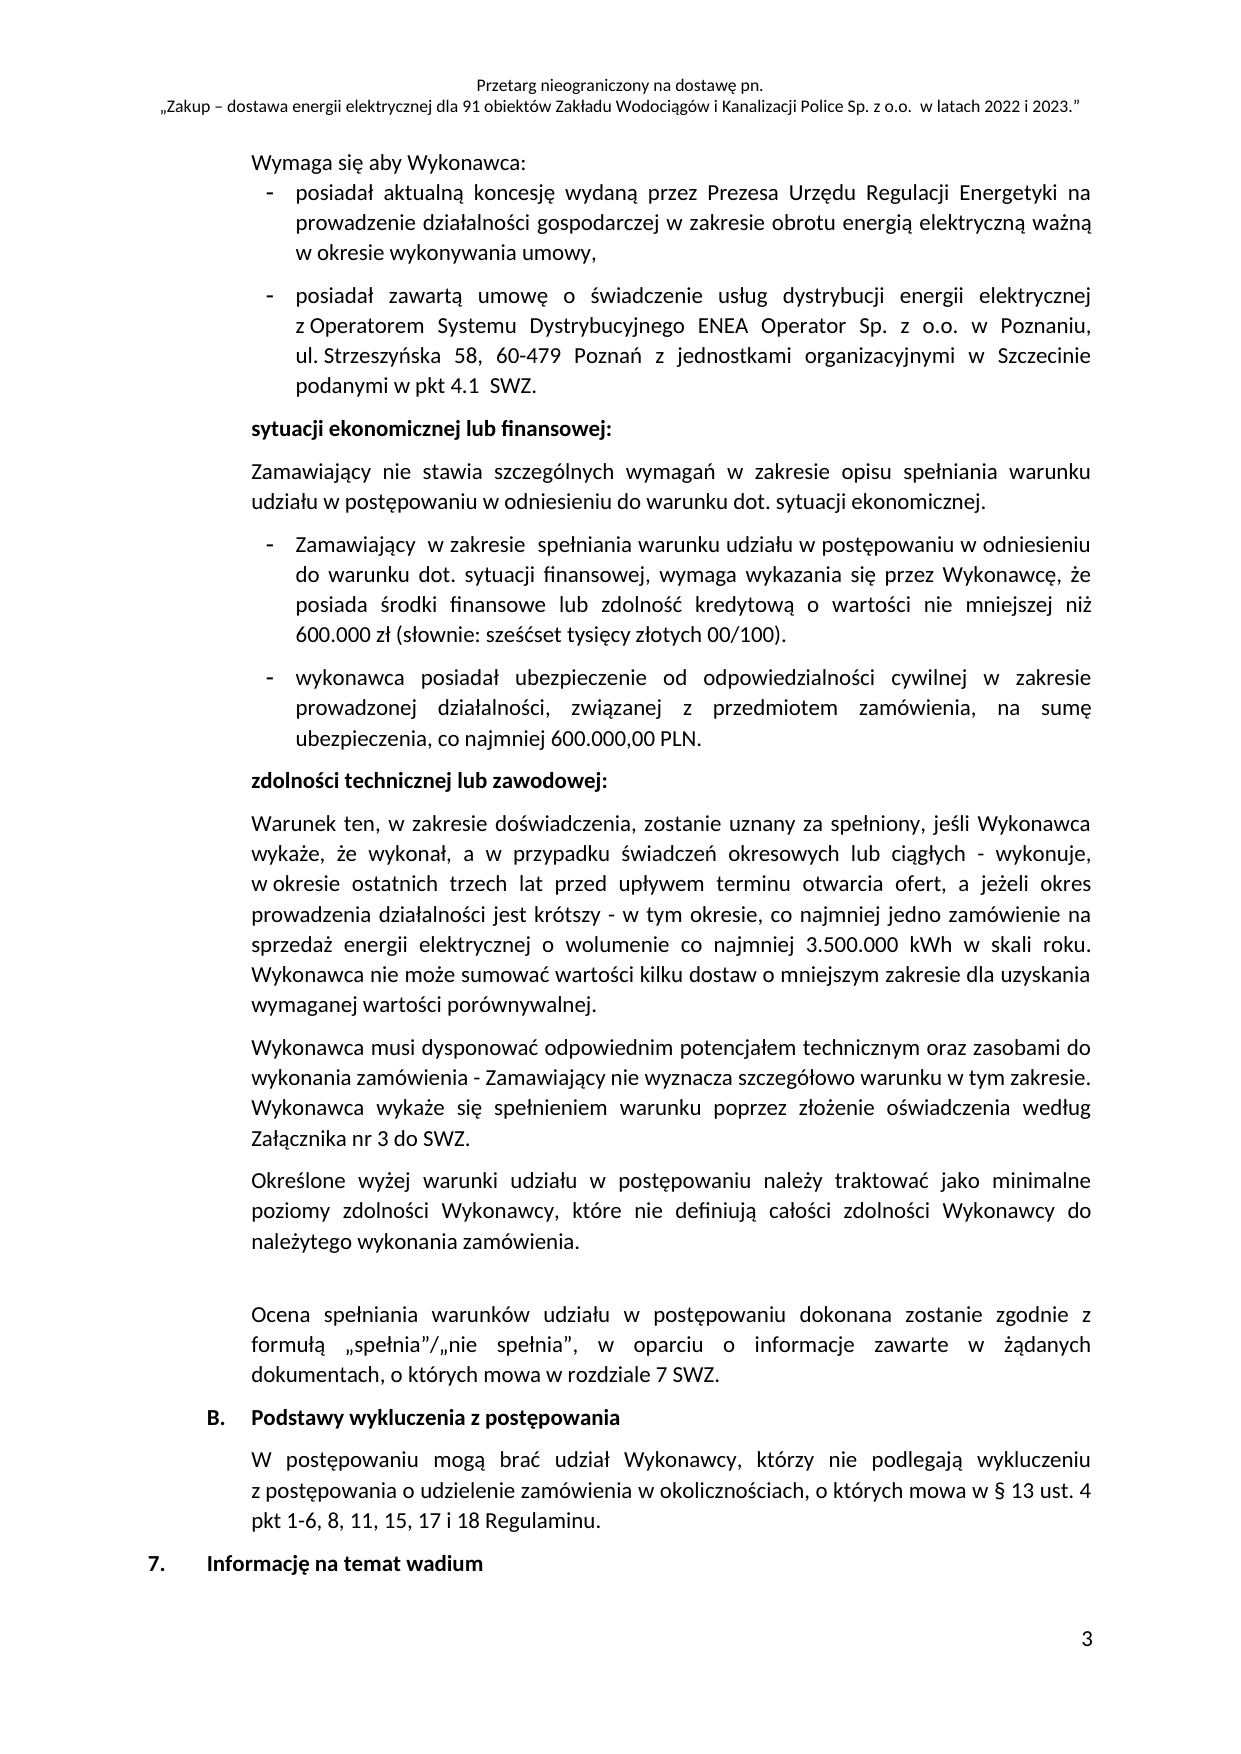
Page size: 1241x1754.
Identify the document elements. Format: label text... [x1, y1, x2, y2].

list Zamawiający w zakresie spełniania warunku udziału w postępowaniu w odniesieniu do warunku dot. sytuacji finansowej, wymaga wykazania się przez Wykonawcę, że posiada środki finansowe lub zdolność kredytową o wartości nie mniejszej niż 600.000 zł (słownie: sześćset tysięcy złotych 00/100). [266, 530, 1093, 648]
list posiadał aktualną koncesję wydaną przez Prezesa Urzędu Regulacji Energetyki na prowadzenie działalności gospodarczej w zakresie obrotu energią elektryczną ważną w okresie wykonywania umowy, [266, 178, 1093, 266]
list Zamawiający nie stawia szczególnych wymagań w zakresie opisu spełniania warunku udziału w postępowaniu w odniesieniu do warunku dot. sytuacji ekonomicznej. [251, 457, 1093, 515]
list zdolności technicznej lub zawodowej: [251, 766, 1093, 794]
list Warunek ten, w zakresie doświadczenia, zostanie uznany za spełniony, jeśli Wykonawca wykaże, że wykonał, a w przypadku świadczeń okresowych lub ciągłych - wykonuje, w okresie ostatnich trzech lat przed upływem terminu otwarcia ofert, a jeżeli okres prowadzenia działalności jest krótszy - w tym okresie, co najmniej jedno zamówienie na sprzedaż energii elektrycznej o wolumenie co najmniej 3.500.000 kWh w skali roku. Wykonawca nie może sumować wartości kilku dostaw o mniejszym zakresie dla uzyskania wymaganej wartości porównywalnej. [251, 809, 1093, 1018]
list Wymaga się aby Wykonawca: [251, 148, 1093, 176]
list Wykonawca musi dysponować odpowiednim potencjałem technicznym oraz zasobami do wykonania zamówienia - Zamawiający nie wyznacza szczegółowo warunku w tym zakresie. Wykonawca wykaże się spełnieniem warunku poprzez złożenie oświadczenia według Załącznika nr 3 do SWZ. [251, 1033, 1093, 1152]
list W postępowaniu mogą brać udział Wykonawcy, którzy nie podlegają wykluczeniu z postępowania o udzielenie zamówienia w okolicznościach, o których mowa w § 13 ust. 4 pkt 1-6, 8, 11, 15, 17 i 18 Regulaminu. [251, 1446, 1093, 1534]
list wykonawca posiadał ubezpieczenie od odpowiedzialności cywilnej w zakresie prowadzonej działalności, związanej z przedmiotem zamówienia, na sumę ubezpieczenia, co najmniej 600.000,00 PLN. [266, 663, 1093, 752]
list Ocena spełniania warunków udziału w postępowaniu dokonana zostanie zgodnie z formułą „spełnia”/„nie spełnia”, w oparciu o informacje zawarte w żądanych dokumentach, o których mowa w rozdziale 7 SWZ. [251, 1300, 1093, 1388]
list posiadał zawartą umowę o świadczenie usług dystrybucji energii elektrycznej z Operatorem Systemu Dystrybucyjnego ENEA Operator Sp. z o.o. w Poznaniu, ul. Strzeszyńska 58, 60-479 Poznań z jednostkami organizacyjnymi w Szczecinie podanymi w pkt 4.1 SWZ. [266, 281, 1093, 399]
list Podstawy wykluczenia z postępowania [207, 1403, 1093, 1431]
list Informację na temat wadium [148, 1549, 1093, 1577]
list Określone wyżej warunki udziału w postępowaniu należy traktować jako minimalne poziomy zdolności Wykonawcy, które nie definiują całości zdolności Wykonawcy do należytego wykonania zamówienia. [251, 1166, 1093, 1255]
list sytuacji ekonomicznej lub finansowej: [251, 414, 1093, 442]
